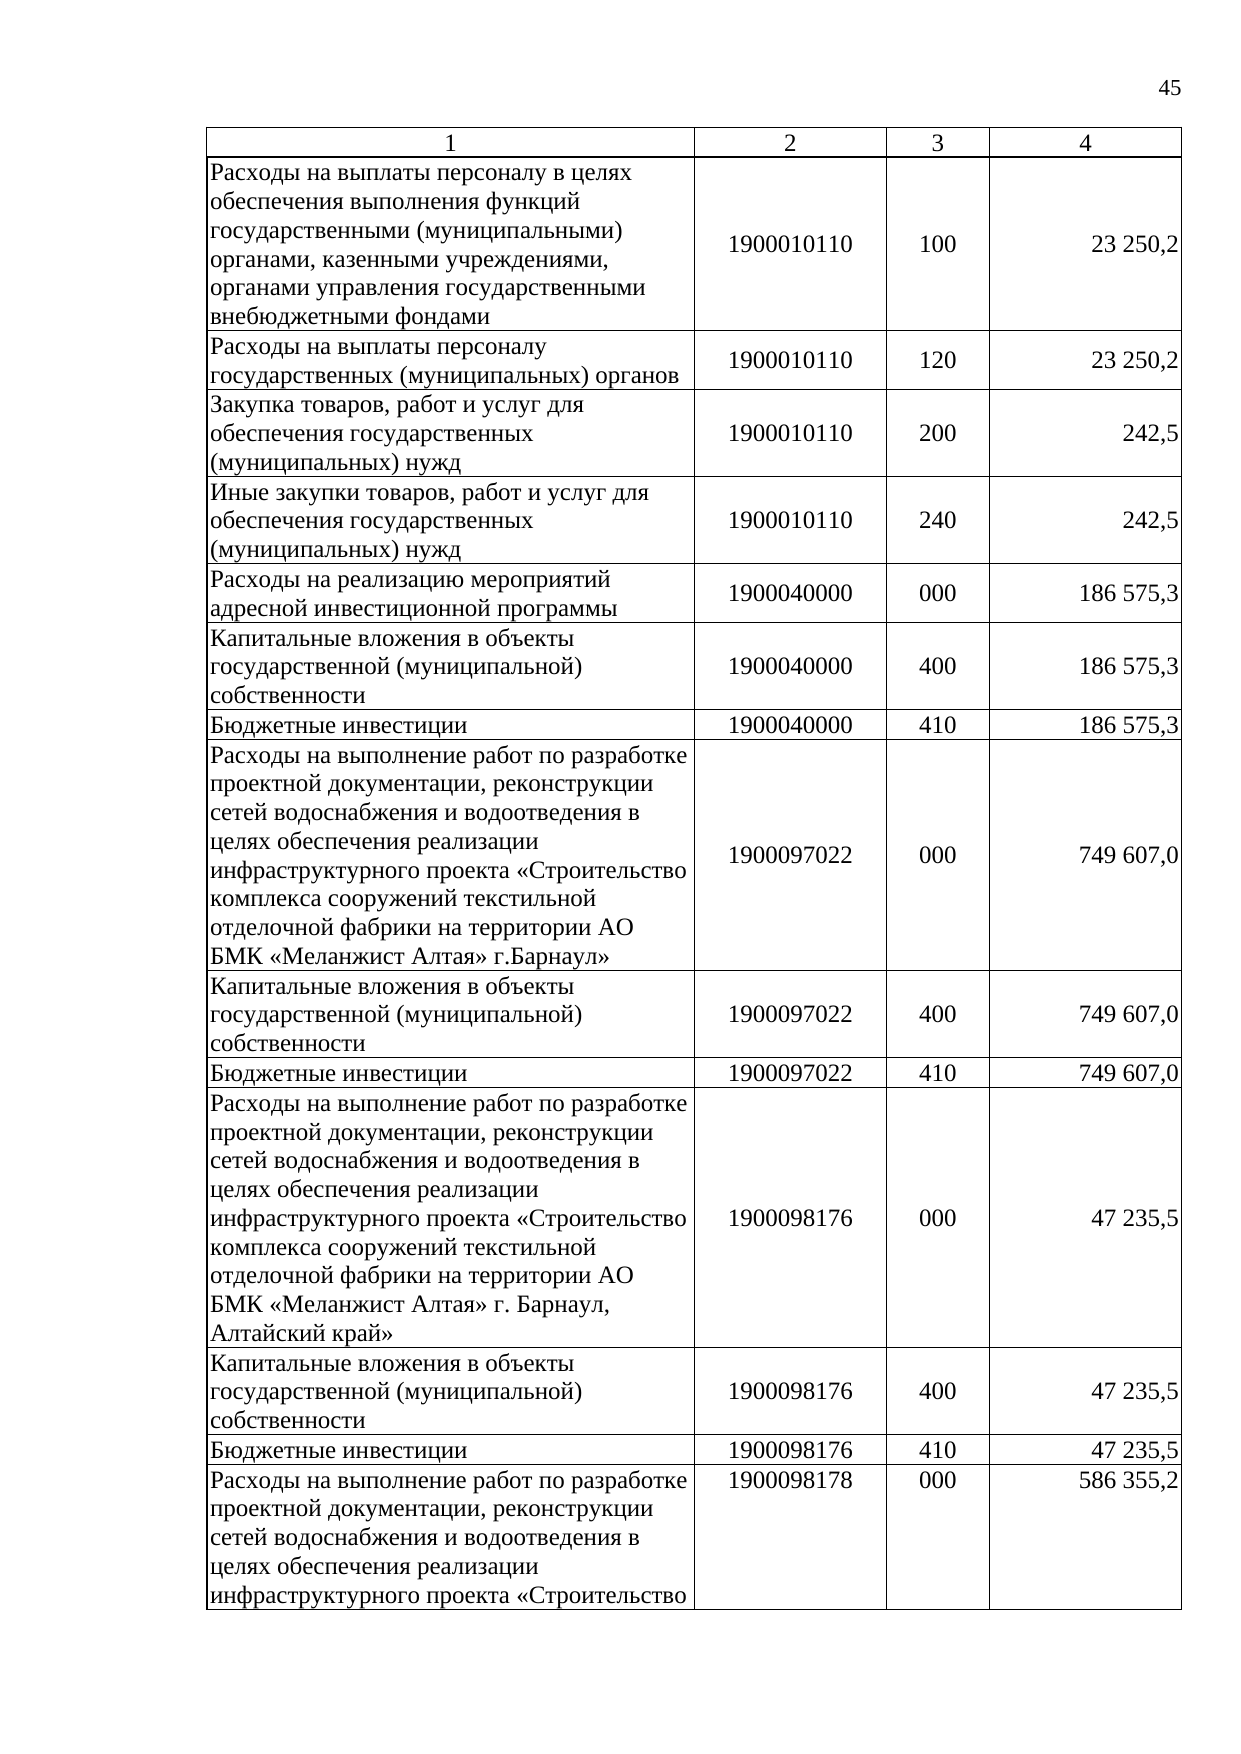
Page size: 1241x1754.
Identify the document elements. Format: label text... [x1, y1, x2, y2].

table_header 2 [695, 128, 886, 156]
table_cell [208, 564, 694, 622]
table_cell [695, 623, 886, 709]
table_header 1 [207, 128, 694, 156]
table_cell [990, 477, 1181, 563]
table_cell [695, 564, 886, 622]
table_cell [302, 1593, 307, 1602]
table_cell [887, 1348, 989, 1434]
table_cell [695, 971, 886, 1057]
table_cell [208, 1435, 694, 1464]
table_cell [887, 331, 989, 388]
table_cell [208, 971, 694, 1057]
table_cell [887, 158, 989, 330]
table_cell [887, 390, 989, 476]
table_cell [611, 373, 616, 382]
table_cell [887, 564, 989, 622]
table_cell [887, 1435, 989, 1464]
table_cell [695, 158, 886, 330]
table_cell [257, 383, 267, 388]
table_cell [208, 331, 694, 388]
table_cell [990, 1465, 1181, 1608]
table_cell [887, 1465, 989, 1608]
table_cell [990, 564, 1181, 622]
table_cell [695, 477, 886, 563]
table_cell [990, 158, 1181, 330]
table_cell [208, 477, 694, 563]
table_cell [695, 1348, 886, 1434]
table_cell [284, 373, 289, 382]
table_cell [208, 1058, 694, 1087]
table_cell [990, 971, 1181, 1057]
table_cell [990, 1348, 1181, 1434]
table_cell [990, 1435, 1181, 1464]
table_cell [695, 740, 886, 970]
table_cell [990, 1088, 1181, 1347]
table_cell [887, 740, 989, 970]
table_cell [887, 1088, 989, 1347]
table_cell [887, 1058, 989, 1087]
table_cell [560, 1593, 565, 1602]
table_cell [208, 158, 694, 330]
table_header 4 [990, 128, 1181, 156]
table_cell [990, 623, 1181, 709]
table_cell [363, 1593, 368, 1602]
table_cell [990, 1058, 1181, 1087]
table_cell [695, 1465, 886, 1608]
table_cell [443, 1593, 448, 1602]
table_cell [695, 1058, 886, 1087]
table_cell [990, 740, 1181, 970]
table_header 3 [887, 128, 989, 156]
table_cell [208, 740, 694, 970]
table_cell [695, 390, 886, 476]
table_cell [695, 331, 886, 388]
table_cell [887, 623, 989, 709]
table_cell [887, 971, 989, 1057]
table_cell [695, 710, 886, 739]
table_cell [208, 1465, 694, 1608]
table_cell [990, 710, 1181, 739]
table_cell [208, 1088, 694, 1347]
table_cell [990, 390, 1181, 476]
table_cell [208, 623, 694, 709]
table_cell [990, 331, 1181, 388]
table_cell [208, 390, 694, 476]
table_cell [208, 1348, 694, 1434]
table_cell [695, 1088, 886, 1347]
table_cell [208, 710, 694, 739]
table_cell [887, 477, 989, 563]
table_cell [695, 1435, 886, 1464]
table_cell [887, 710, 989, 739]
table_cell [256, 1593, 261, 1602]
